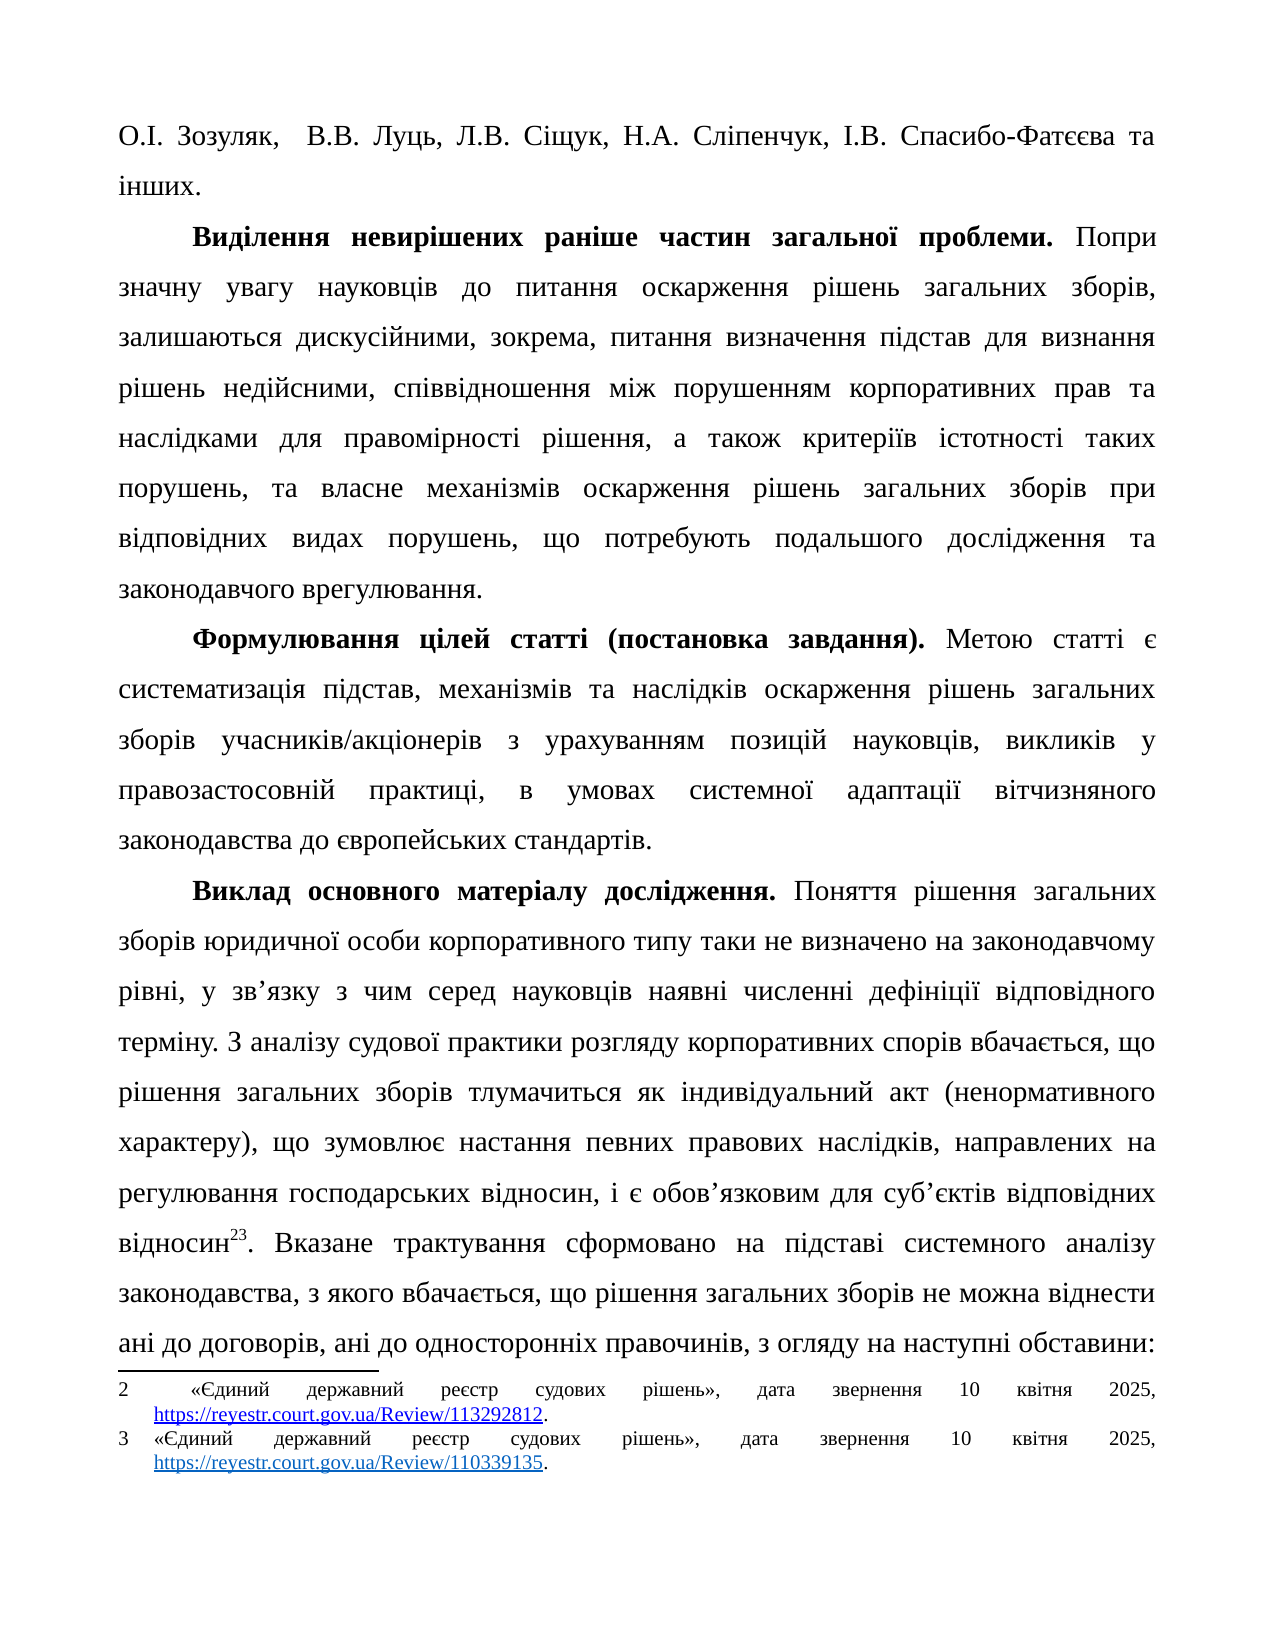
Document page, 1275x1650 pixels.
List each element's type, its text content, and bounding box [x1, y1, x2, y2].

text Формулювання цілей статті (постановка завдання). Метою статті є систематизація підстав, механізмів та наслідків оскарження рішень загальних зборів учасників/акціонерів з урахуванням позицій науковців, викликів у правозастосовній практиці, в умовах системної адаптації вітчизняного законодавства до європейських стандартів. [118, 621, 1157, 856]
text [118, 873, 1157, 1359]
text Виділення невирішених раніше частин загальної проблеми. Попри значну увагу науковців до питання оскарження рішень загальних зборів, залишаються дискусійними, зокрема, питання визначення підстав для визнання рішень недійсними, співвідношення між порушенням корпоративних прав та наслідками для правомірності рішення, а також критеріїв істотності таких порушень, та власне механізмів оскарження рішень загальних зборів при відповідних видах порушень, що потребують подальшого дослідження та законодавчого врегулювання. [118, 219, 1157, 604]
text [118, 118, 1157, 202]
